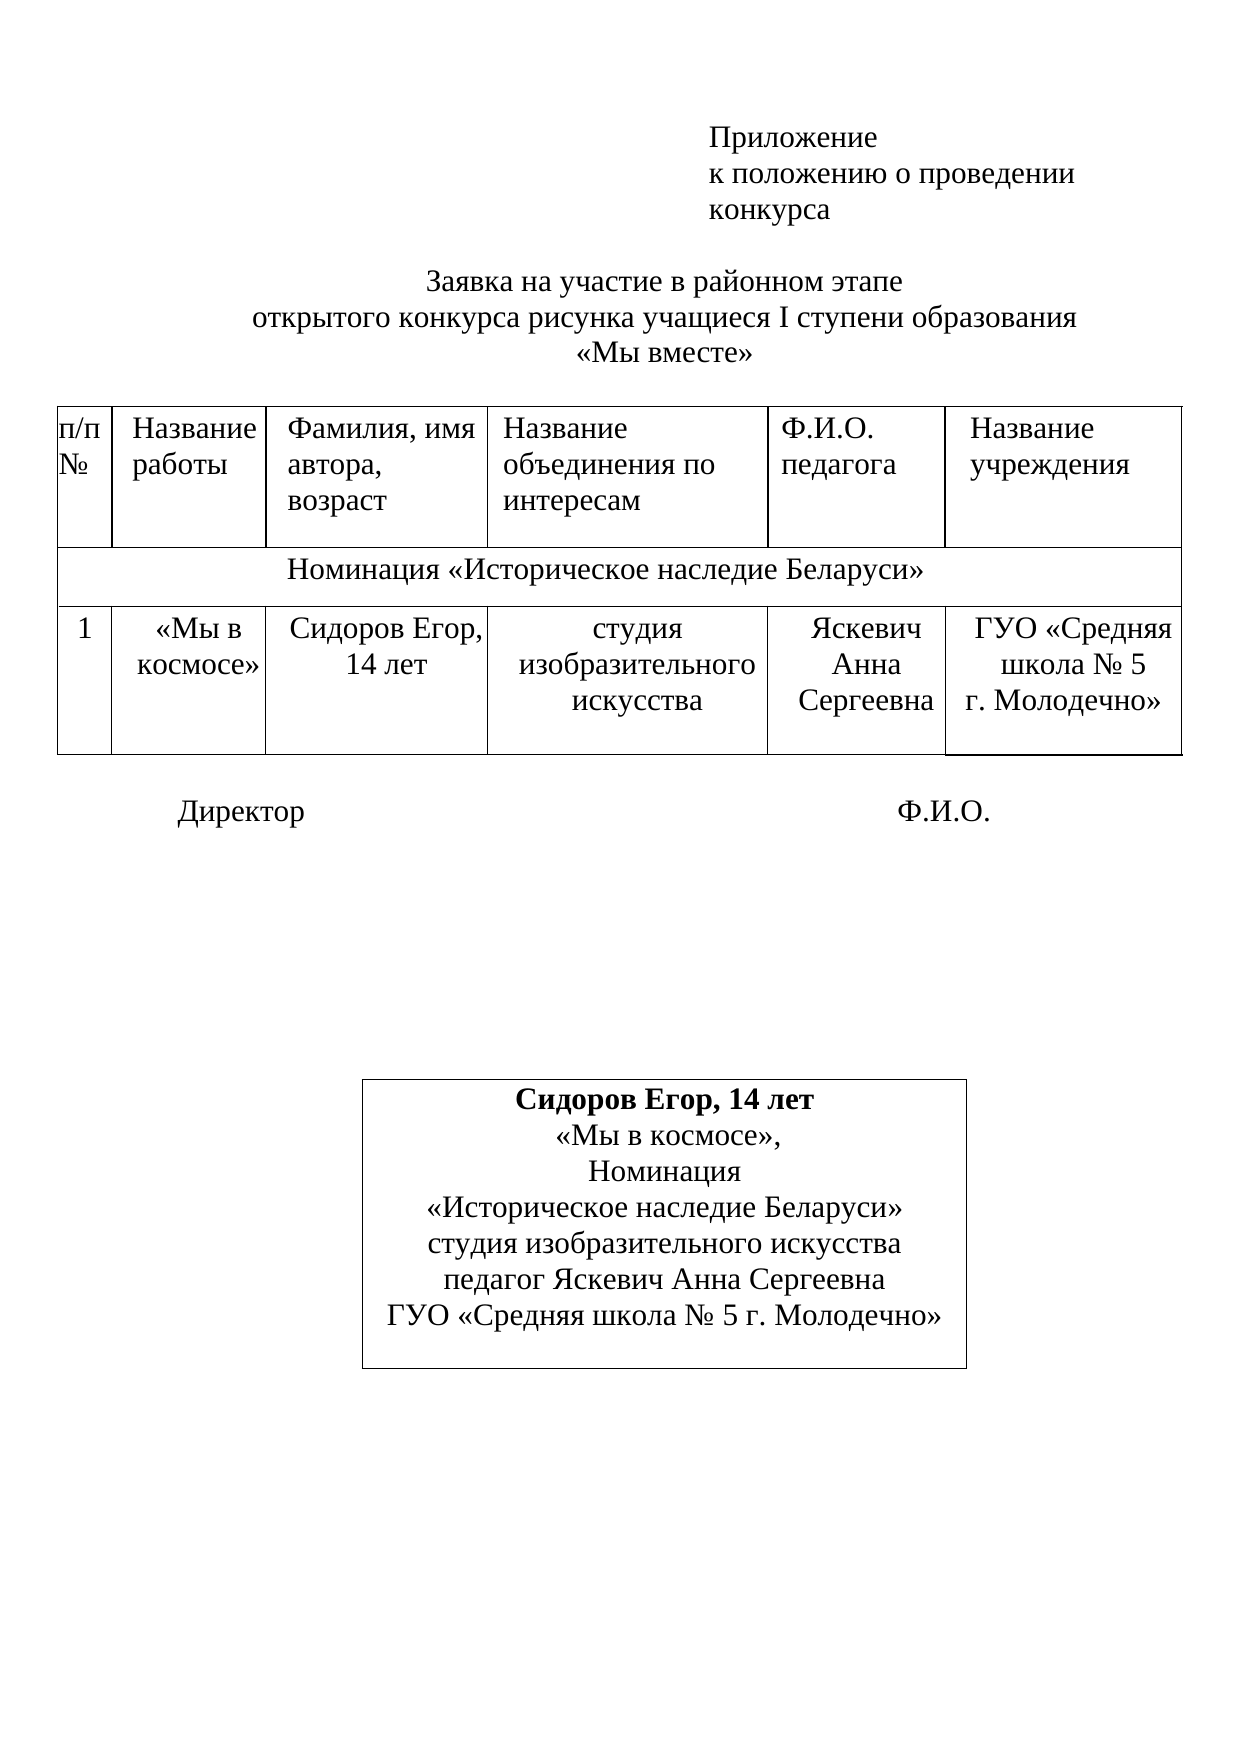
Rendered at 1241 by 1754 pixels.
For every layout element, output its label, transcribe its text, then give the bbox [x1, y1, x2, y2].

table_cell Яскевич Анна Сергеевна [768, 607, 945, 754]
text к положению о проведении [709, 154, 1152, 190]
table_header п/п № [58, 407, 111, 547]
table_cell [945, 548, 1181, 606]
text открытого конкурса рисунка учащиеся I ступени образования [177, 298, 1152, 334]
table_cell студия изобразительного искусства [488, 607, 767, 754]
text Заявка на участие в районном этапе [177, 262, 1152, 298]
table_header Название учреждения [946, 407, 1181, 547]
table_cell [58, 548, 266, 606]
table_header Сидоров Егор, 14 лет «Мы в космосе», Номинация «Историческое наследие Беларуси» студия изобразительного искусства педагог Яскевич Анна Сергеевна ГУО «Средняя школа № 5 г. Молодечно» [363, 1080, 966, 1368]
text Директор Ф.И.О. [177, 792, 1152, 828]
table_header Название объединения по интересам [488, 407, 767, 547]
table_header Название работы [113, 407, 265, 547]
table_header Ф.И.О. педагога [769, 407, 944, 547]
text «Мы вместе» [177, 334, 1152, 370]
table_cell Сидоров Егор, 14 лет [266, 607, 487, 754]
text Приложение [709, 118, 1152, 154]
table_cell ГУО «Средняя школа № 5 г. Молодечно» [946, 607, 1181, 754]
table_cell Номинация «Историческое наследие Беларуси» [266, 548, 945, 606]
table_cell «Мы в космосе» [112, 607, 265, 754]
table_cell 1 [58, 607, 111, 754]
text конкурса [709, 190, 1152, 226]
table_header Фамилия, имя автора, возраст [267, 407, 487, 547]
